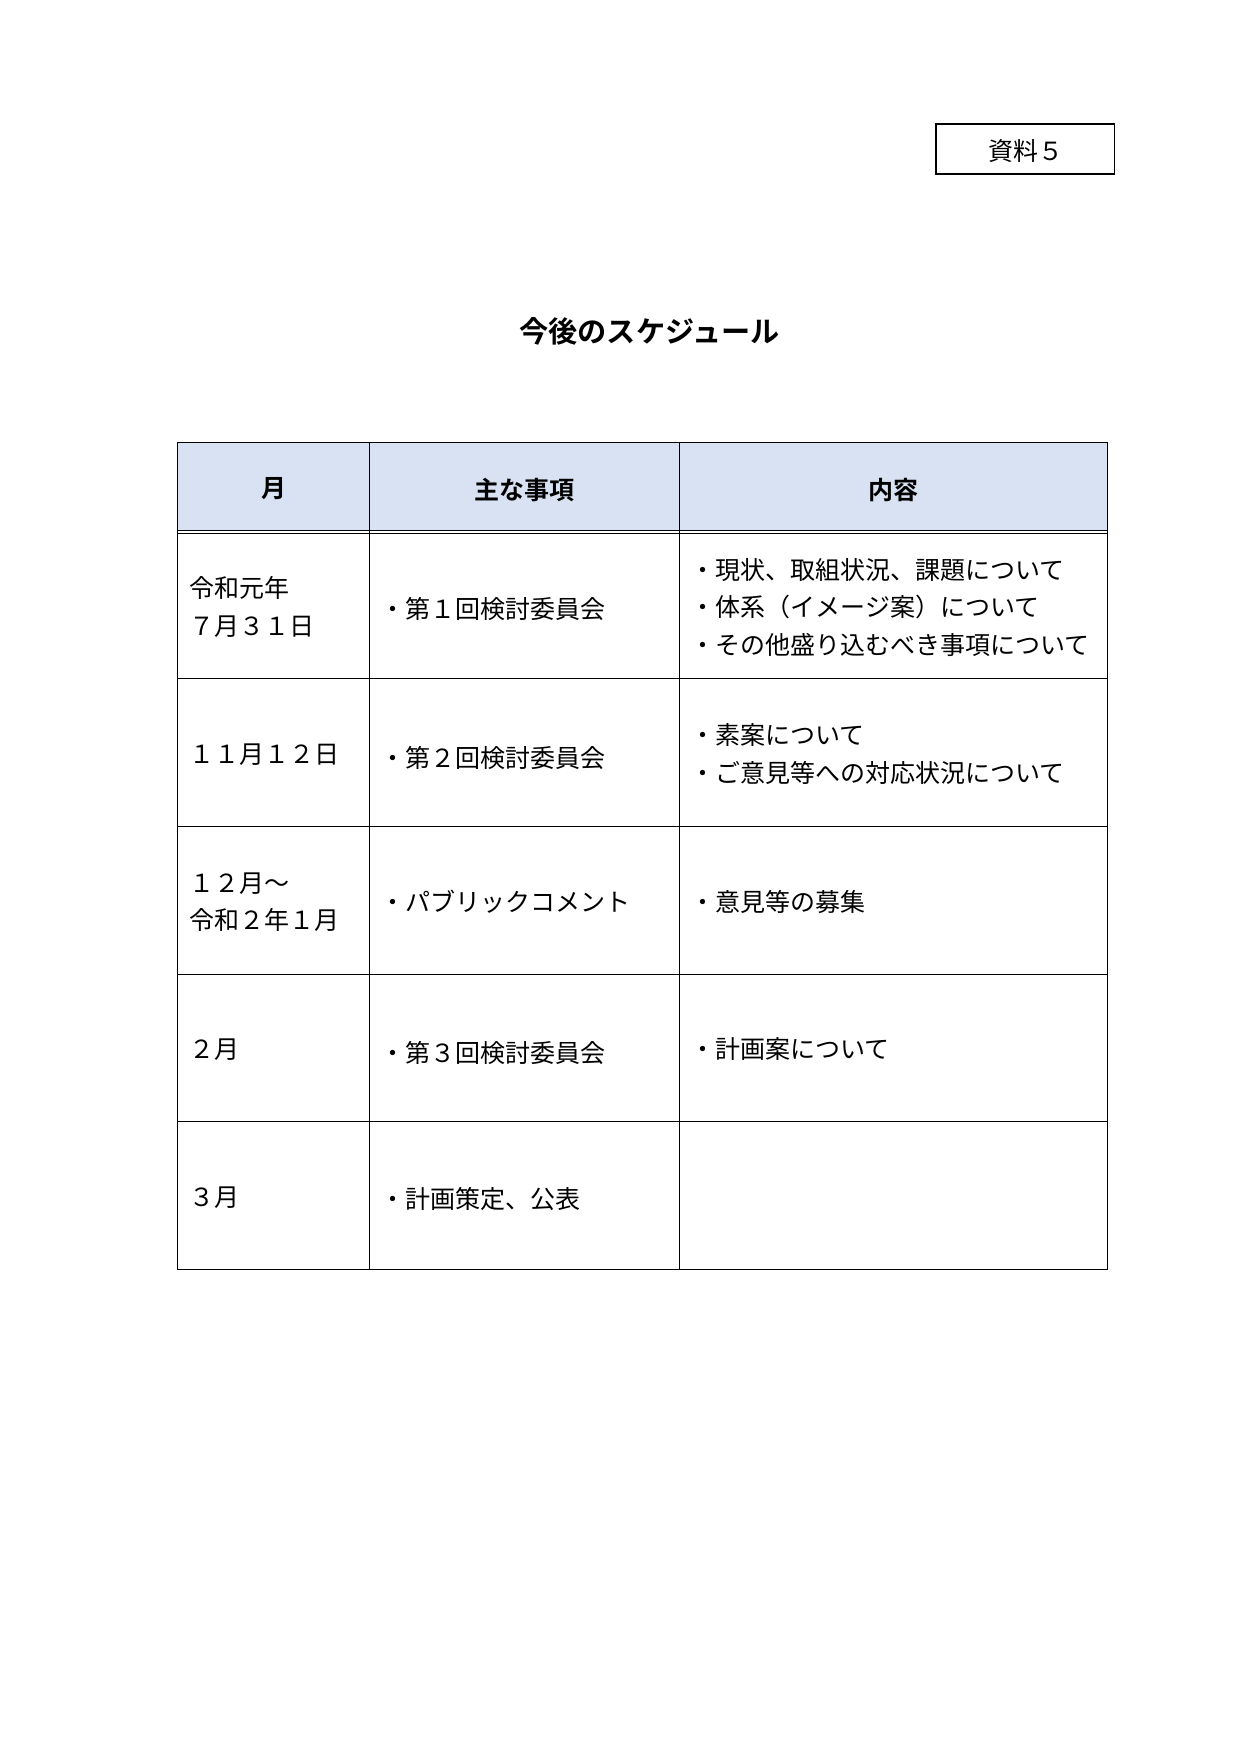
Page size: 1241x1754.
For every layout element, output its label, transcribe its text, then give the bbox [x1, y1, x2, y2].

table_cell ・計画案について [680, 975, 1107, 1121]
table_header 月 [178, 443, 369, 530]
table_header 内容 [680, 443, 1107, 530]
table_cell ・第２回検討委員会 [370, 679, 679, 826]
table_header 主な事項 [370, 443, 679, 530]
table_cell １１月１２日 [178, 679, 369, 826]
table_cell ２月 [178, 975, 369, 1121]
table_cell １２月～ 令和２年１月 [178, 827, 369, 973]
table_cell ３月 [178, 1122, 369, 1269]
table_cell 令和元年 ７月３１日 [178, 534, 369, 678]
table_cell ・現状、取組状況、課題について ・体系（イメージ案）について ・その他盛り込むべき事項について [680, 534, 1107, 678]
table_cell [680, 1122, 1107, 1269]
table_cell ・パブリックコメント [370, 827, 679, 973]
table_cell ・計画策定、公表 [370, 1122, 679, 1269]
text 今後のスケジュール [177, 292, 1063, 367]
table_cell ・第１回検討委員会 [370, 534, 679, 678]
table_cell ・第３回検討委員会 [370, 975, 679, 1121]
table_cell ・素案について ・ご意見等への対応状況について [680, 679, 1107, 826]
table_cell ・意見等の募集 [680, 827, 1107, 973]
